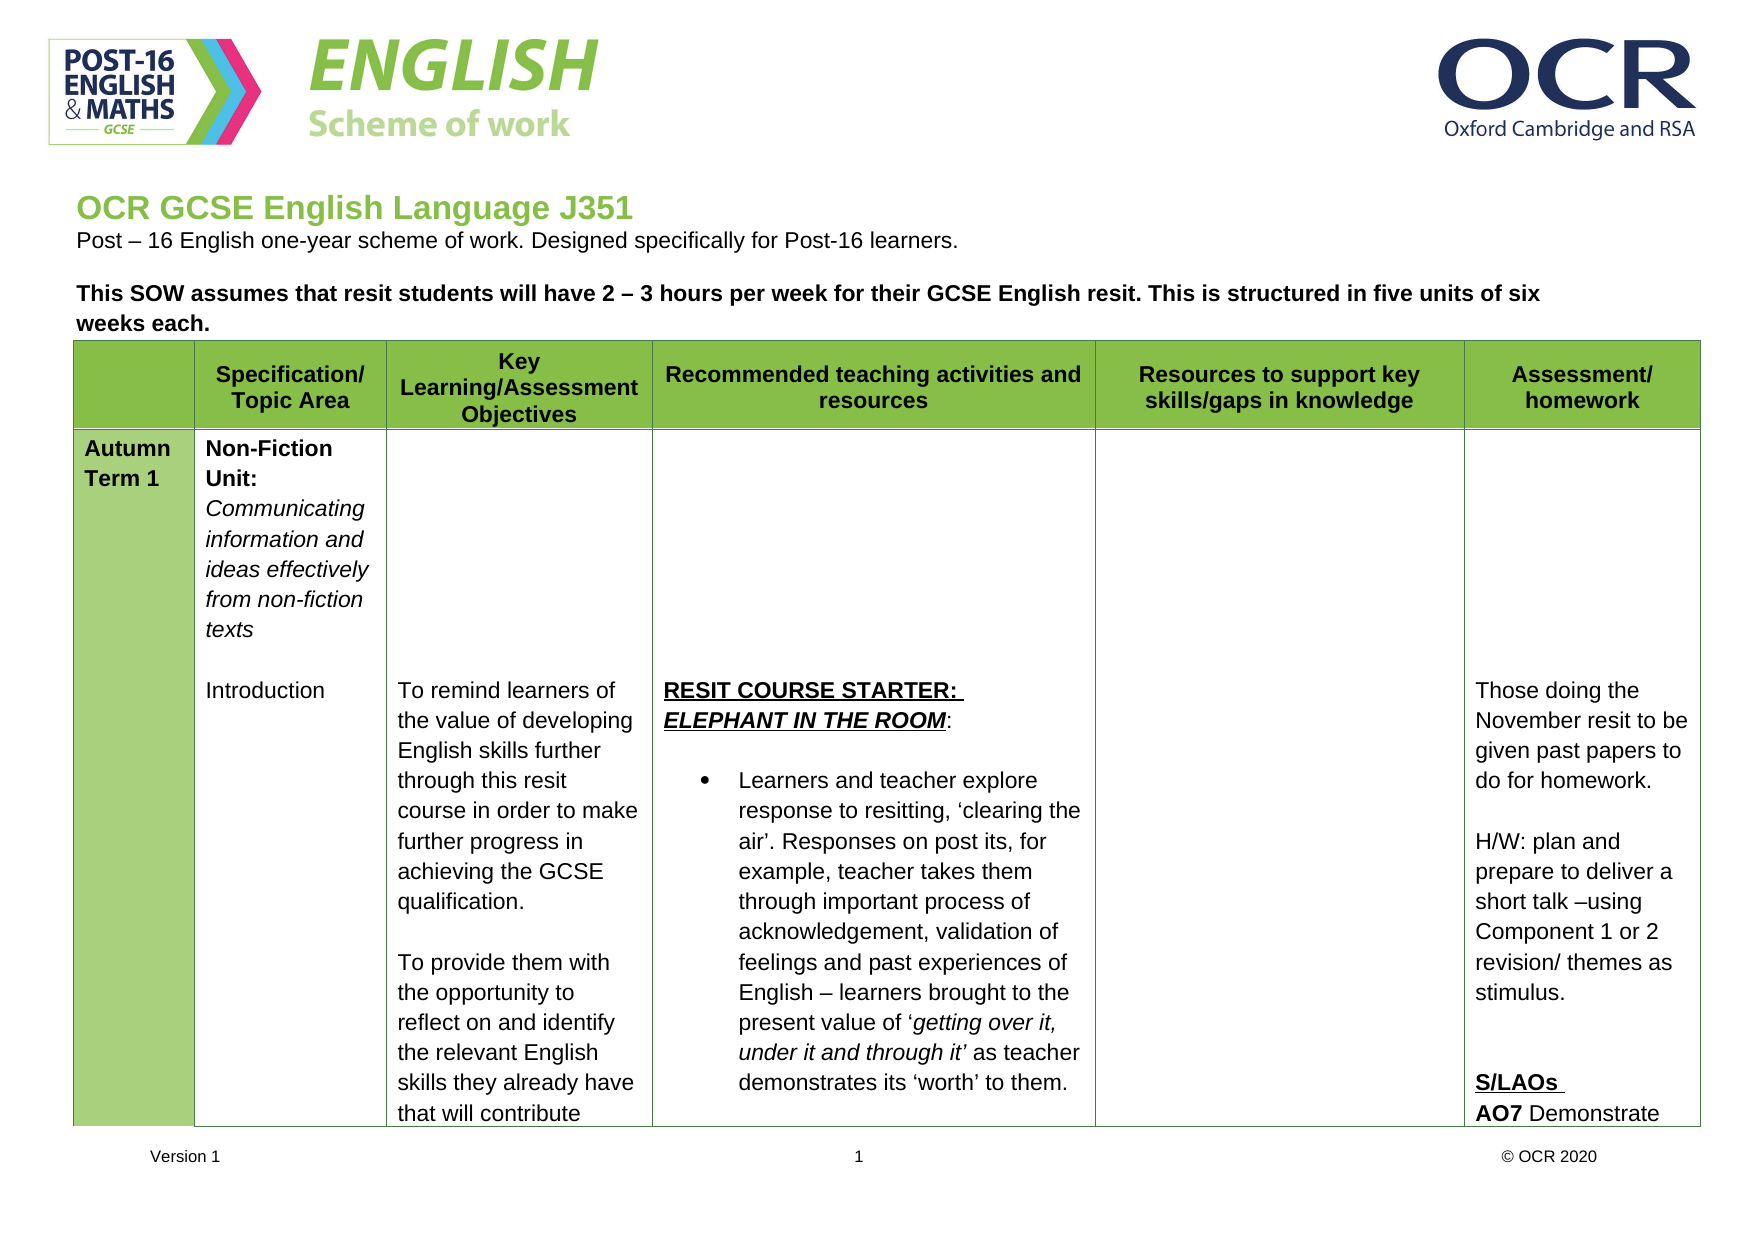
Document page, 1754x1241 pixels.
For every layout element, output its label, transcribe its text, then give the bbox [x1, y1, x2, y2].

table_header Resources to support key skills/gaps in knowledge [1096, 341, 1464, 428]
text Post – 16 English one-year scheme of work. Designed specifically for Post-16 learners. [76, 227, 1604, 253]
table_header Assessment/ homework [1465, 341, 1700, 428]
text OCR GCSE English Language J351 [76, 173, 1604, 227]
table_header [74, 341, 194, 428]
table_header Key Learning/Assessment Objectives [387, 341, 652, 428]
table_cell Non-Fiction Unit: Communicating information and ideas effectively from non-fiction texts Introduction [195, 430, 386, 1126]
table_cell Autumn Term 1 [74, 430, 194, 1126]
picture [2, 1, 1743, 173]
table_header Specification/ Topic Area [195, 341, 386, 428]
table_cell [1096, 430, 1464, 1126]
table_header Recommended teaching activities and resources [653, 341, 1095, 428]
text This SOW assumes that resit students will have 2 – 3 hours per week for their GCSE English resit. This is structured in five units of six weeks each. [76, 279, 1604, 336]
